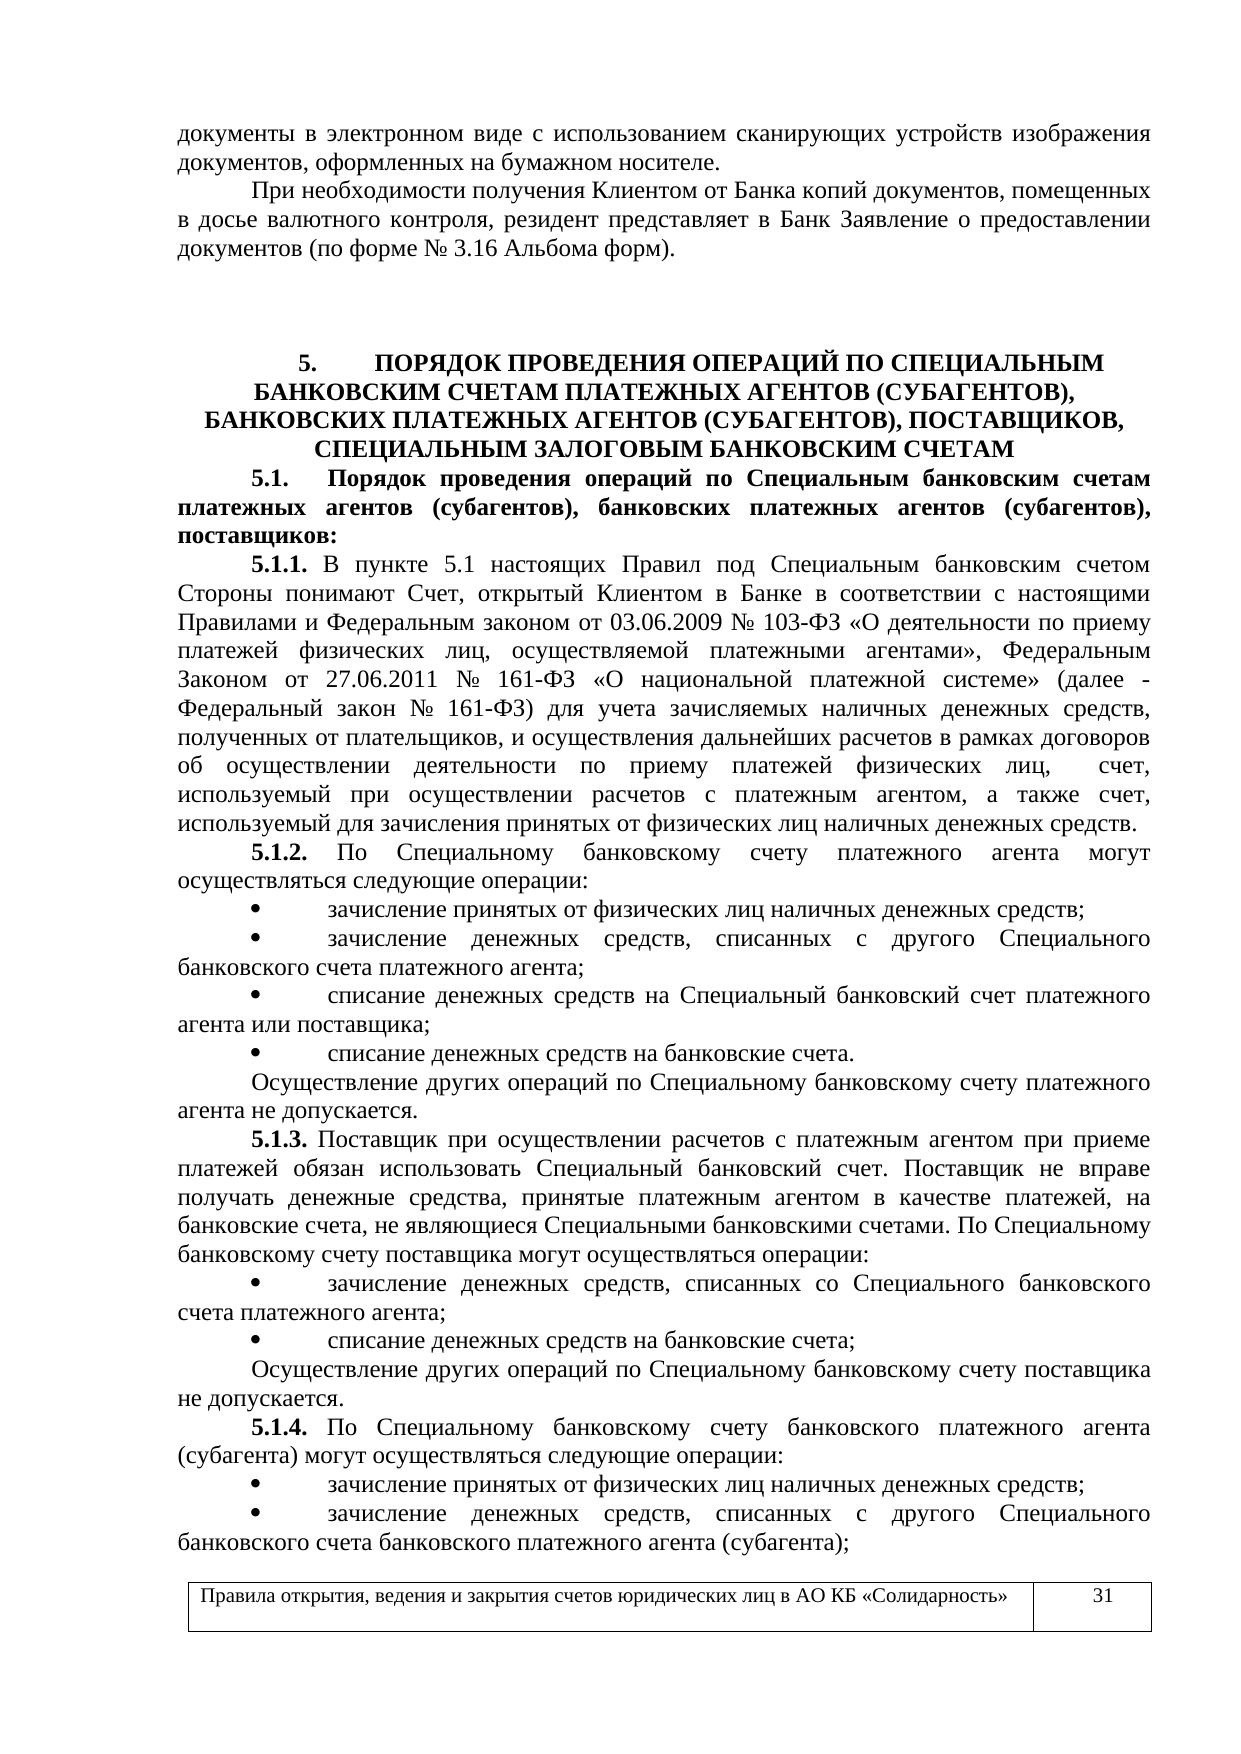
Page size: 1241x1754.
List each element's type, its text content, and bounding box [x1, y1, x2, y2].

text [177, 118, 1152, 176]
list списание денежных средств на банковские счета; [177, 1326, 1152, 1354]
text Осуществление других операций по Специальному банковскому счету платежного агента не допускается. [177, 1067, 1152, 1124]
text 5.1.1. В пункте 5.1 настоящих Правил под Специальным банковским счетом Стороны понимают Счет, открытый Клиентом в Банке в соответствии с настоящими Правилами и Федеральным законом от 03.06.2009 № 103-ФЗ «О деятельности по приему платежей физических лиц, осуществляемой платежными агентами», Федеральным Законом от 27.06.2011 № 161-ФЗ «О национальной платежной системе» (далее - Федеральный закон № 161-ФЗ) для учета зачисляемых наличных денежных средств, полученных от плательщиков, и осуществления дальнейших расчетов в рамках договоров об осуществлении деятельности по приему платежей физических лиц, счет, используемый при осуществлении расчетов с платежным агентом, а также счет, используемый для зачисления принятых от физических лиц наличных денежных средств. [177, 549, 1152, 837]
text При необходимости получения Клиентом от Банка копий документов, помещенных в досье валютного контроля, резидент представляет в Банк Заявление о предоставлении документов (по форме № 3.16 Альбома форм). [177, 176, 1152, 262]
text 5.1.4. По Специальному банковскому счету банковского платежного агента (субагента) могут осуществляться следующие операции: [177, 1412, 1152, 1469]
text Осуществление других операций по Специальному банковскому счету поставщика не допускается. [177, 1354, 1152, 1412]
list зачисление принятых от физических лиц наличных денежных средств; [177, 894, 1152, 923]
list зачисление денежных средств, списанных со Специального банковского счета платежного агента; [177, 1268, 1152, 1326]
list зачисление денежных средств, списанных с другого Специального банковского счета банковского платежного агента (субагента); [177, 1498, 1152, 1556]
list Порядок проведения операций по Специальным банковским счетам платежных агентов (субагентов), банковских платежных агентов (субагентов), поставщиков: [177, 463, 1152, 549]
text 5.1.2. По Специальному банковскому счету платежного агента могут осуществляться следующие операции: [177, 837, 1152, 894]
list зачисление принятых от физических лиц наличных денежных средств; [177, 1469, 1152, 1498]
list зачисление денежных средств, списанных с другого Специального банковского счета платежного агента; [177, 923, 1152, 981]
subtitle ПОРЯДОК ПРОВЕДЕНИЯ ОПЕРАЦИЙ ПО СПЕЦИАЛЬНЫМ БАНКОВСКИМ СЧЕТАМ ПЛАТЕЖНЫХ АГЕНТОВ (СУБАГЕНТОВ), БАНКОВСКИХ ПЛАТЕЖНЫХ АГЕНТОВ (СУБАГЕНТОВ), ПОСТАВЩИКОВ, СПЕЦИАЛЬНЫМ ЗАЛОГОВЫМ БАНКОВСКИМ СЧЕТАМ [177, 348, 1152, 463]
list списание денежных средств на банковские счета. [177, 1038, 1152, 1067]
text 5.1.3. Поставщик при осуществлении расчетов с платежным агентом при приеме платежей обязан использовать Специальный банковский счет. Поставщик не вправе получать денежные средства, принятые платежным агентом в качестве платежей, на банковские счета, не являющиеся Специальными банковскими счетами. По Специальному банковскому счету поставщика могут осуществляться операции: [177, 1124, 1152, 1268]
list списание денежных средств на Специальный банковский счет платежного агента или поставщика; [177, 981, 1152, 1038]
